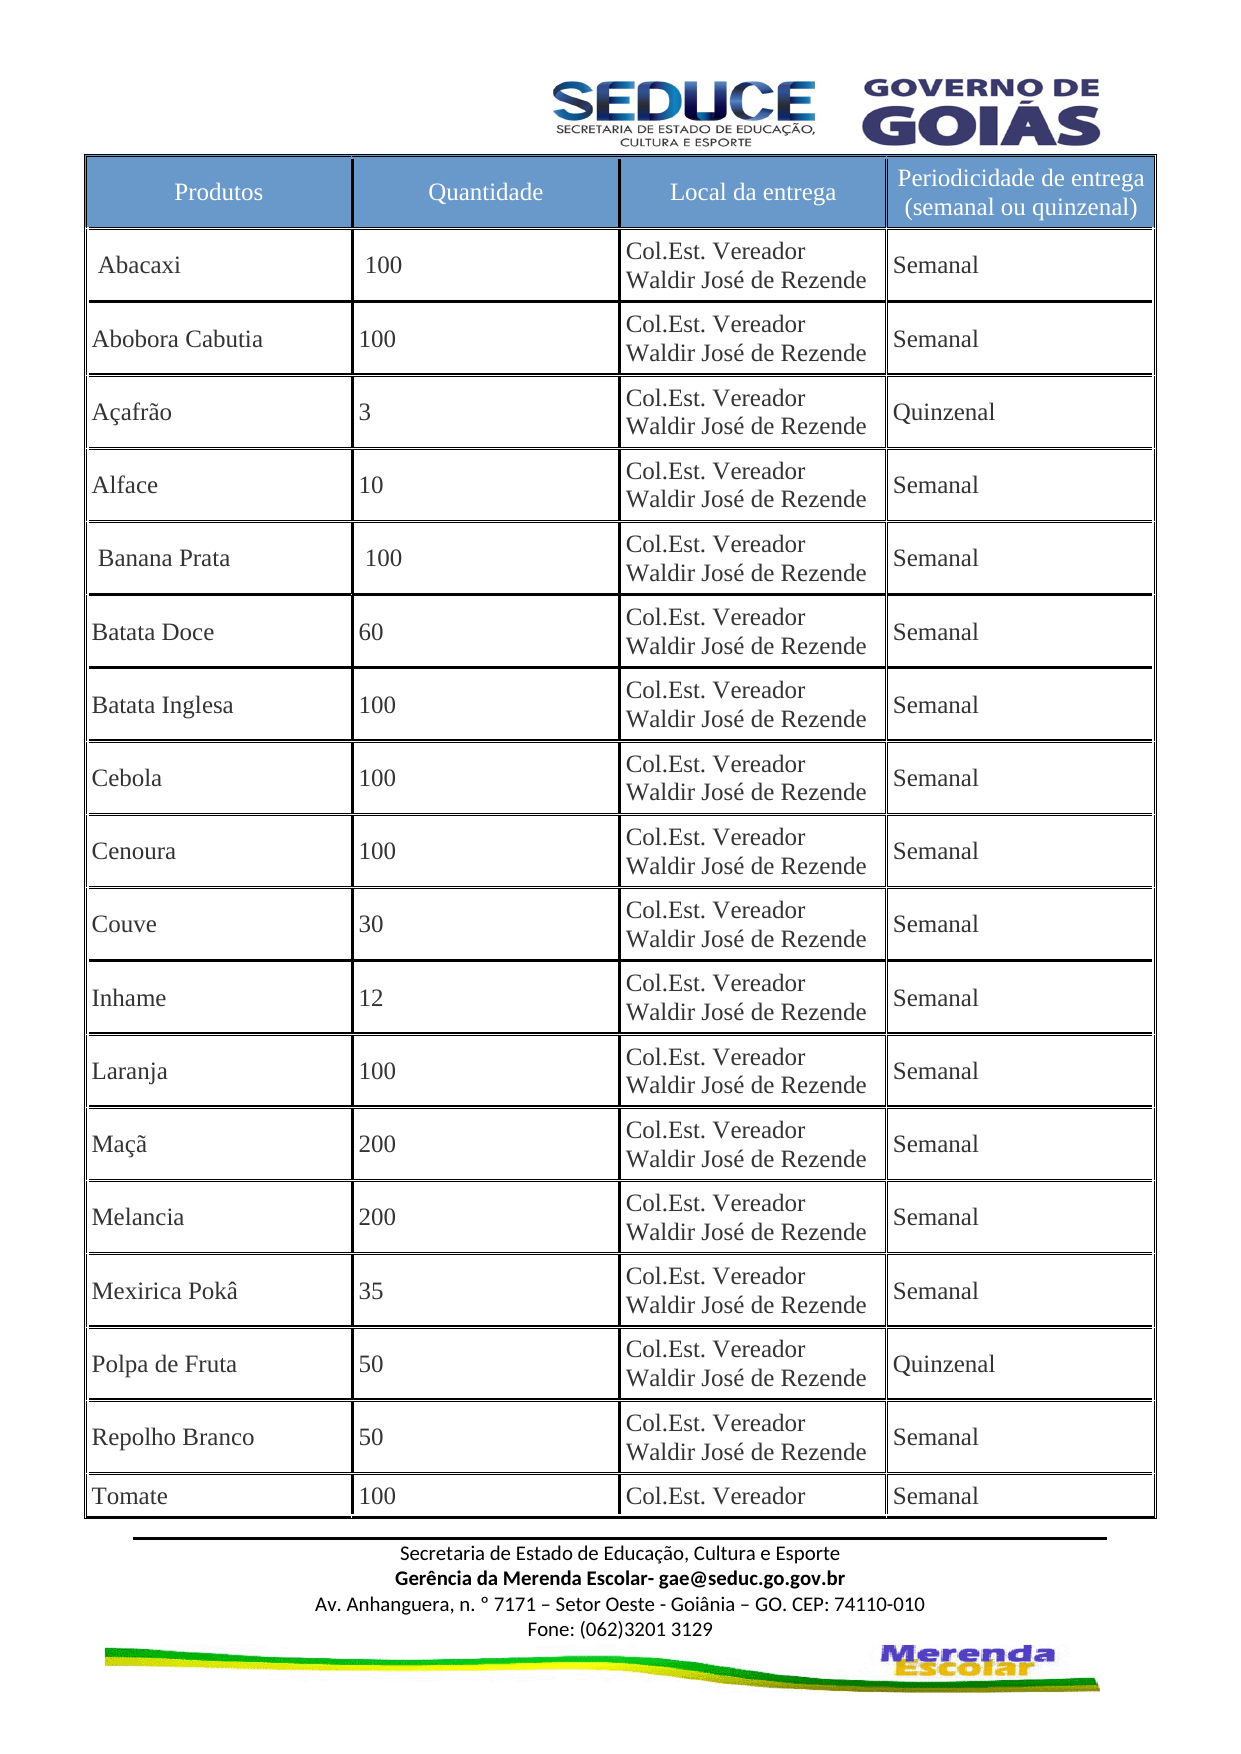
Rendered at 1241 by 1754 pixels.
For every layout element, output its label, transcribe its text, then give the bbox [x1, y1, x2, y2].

table_cell Semanal [888, 1032, 1154, 1105]
table_cell 12 [354, 962, 618, 1032]
table_cell Batata Inglesa [87, 666, 351, 739]
table_cell Col.Est. Vereador Waldir José de Rezende [621, 596, 885, 666]
table_cell Abacaxi [85, 227, 352, 300]
table_cell Cebola [87, 739, 351, 812]
picture [552, 73, 1108, 154]
table_cell 100 [352, 1475, 619, 1516]
table_cell Col.Est. Vereador Waldir José de Rezende [621, 377, 885, 446]
table_cell Repolho Branco [87, 1398, 351, 1472]
table_cell Semanal [888, 959, 1154, 1032]
table_cell Col.Est. Vereador Waldir José de Rezende [621, 450, 885, 519]
table_cell Col.Est. Vereador Waldir José de Rezende [621, 1036, 885, 1105]
table_cell Cenoura [87, 813, 351, 886]
table_header Produtos [87, 155, 352, 227]
table_cell Semanal [888, 593, 1155, 666]
table_cell Semanal [888, 739, 1154, 812]
table_cell Col.Est. Vereador Waldir José de Rezende [621, 1255, 885, 1325]
table_cell Col.Est. Vereador Waldir José de Rezende [619, 1475, 886, 1516]
table_cell 35 [354, 1255, 618, 1325]
table_header Local da entrega [619, 157, 886, 227]
table_cell 100 [354, 523, 618, 593]
table_cell Semanal [886, 886, 1155, 959]
table_cell 100 [354, 230, 618, 300]
table_cell 100 [354, 1036, 618, 1105]
table_cell Semanal [888, 813, 1154, 886]
table_cell Banana Prata [87, 520, 351, 593]
table_cell 30 [354, 889, 618, 959]
table_cell Quinzenal [888, 1325, 1154, 1398]
table_cell Batata Doce [85, 593, 351, 666]
table_cell Inhame [87, 959, 351, 1032]
table_cell Alface [87, 446, 351, 519]
table_cell 10 [354, 450, 618, 519]
table_cell Col.Est. Vereador Waldir José de Rezende [621, 669, 885, 739]
table_cell Col.Est. Vereador Waldir José de Rezende [621, 743, 885, 812]
table_cell Col.Est. Vereador Waldir José de Rezende [621, 962, 885, 1032]
table_header Periodicidade de entrega (semanal ou quinzenal) [886, 157, 1154, 227]
table_cell 100 [354, 743, 618, 812]
table_cell Mexirica Pokâ [85, 1252, 352, 1325]
table_cell Melancia [85, 1179, 352, 1252]
table_cell 50 [354, 1402, 618, 1472]
table_cell Semanal [888, 300, 1154, 373]
table_cell Col.Est. Vereador Waldir José de Rezende [621, 1182, 885, 1252]
table_cell Col.Est. Vereador Waldir José de Rezende [621, 1329, 885, 1398]
table_cell Tomate [85, 1472, 352, 1516]
table_cell Semanal [888, 666, 1154, 739]
table_header Quantidade [352, 157, 619, 227]
table_cell Semanal [888, 520, 1154, 593]
table_cell Abobora Cabutia [87, 300, 351, 373]
table_cell Semanal [886, 1252, 1155, 1325]
table_cell Semanal [888, 1398, 1154, 1472]
table_cell Semanal [886, 1179, 1155, 1252]
table_cell Semanal [886, 227, 1155, 300]
table_cell Couve [85, 886, 352, 959]
table_cell 100 [354, 303, 618, 373]
table_cell Col.Est. Vereador Waldir José de Rezende [621, 816, 885, 886]
table_cell Semanal [888, 446, 1154, 519]
table_cell 100 [354, 816, 618, 886]
table_cell Maçã [87, 1105, 351, 1179]
table_cell 200 [354, 1182, 618, 1252]
table_cell Col.Est. Vereador Waldir José de Rezende [621, 523, 885, 593]
table_cell Semanal [888, 1105, 1154, 1179]
table_cell Col.Est. Vereador Waldir José de Rezende [621, 1402, 885, 1472]
table_cell 60 [354, 596, 618, 666]
table_cell Col.Est. Vereador Waldir José de Rezende [621, 1109, 885, 1179]
table_cell 3 [354, 377, 618, 446]
table_cell Açafrão [87, 373, 351, 446]
table_cell 50 [354, 1329, 618, 1398]
table_cell 200 [354, 1109, 618, 1179]
table_cell 100 [354, 669, 618, 739]
table_cell Polpa de Fruta [87, 1325, 351, 1398]
table_cell Semanal [886, 1472, 1155, 1516]
table_cell Col.Est. Vereador Waldir José de Rezende [621, 303, 885, 373]
table_cell Col.Est. Vereador Waldir José de Rezende [621, 230, 885, 300]
table_cell Quinzenal [888, 373, 1154, 446]
table_cell Laranja [87, 1032, 351, 1105]
table_cell Col.Est. Vereador Waldir José de Rezende [621, 889, 885, 959]
